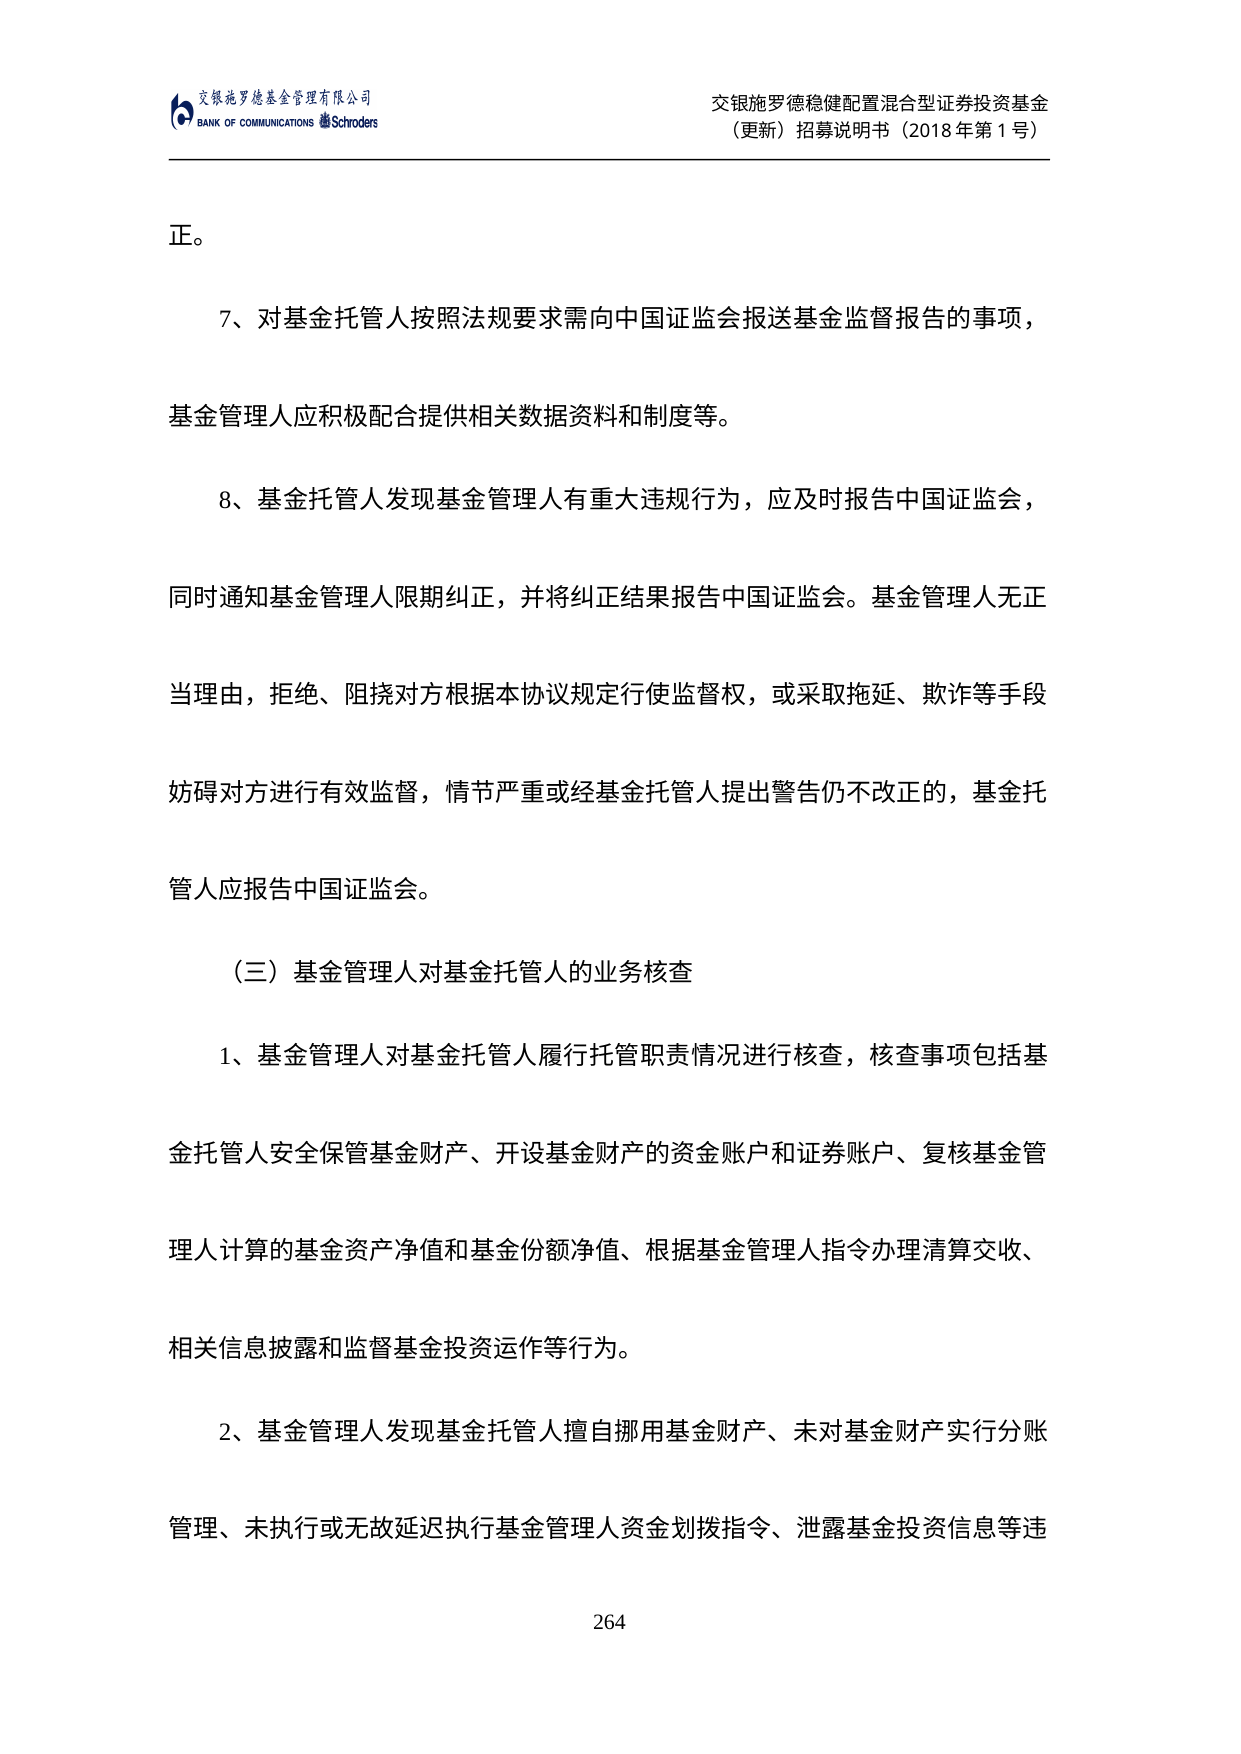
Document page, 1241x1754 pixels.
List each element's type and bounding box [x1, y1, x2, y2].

picture [171, 89, 378, 130]
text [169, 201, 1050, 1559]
